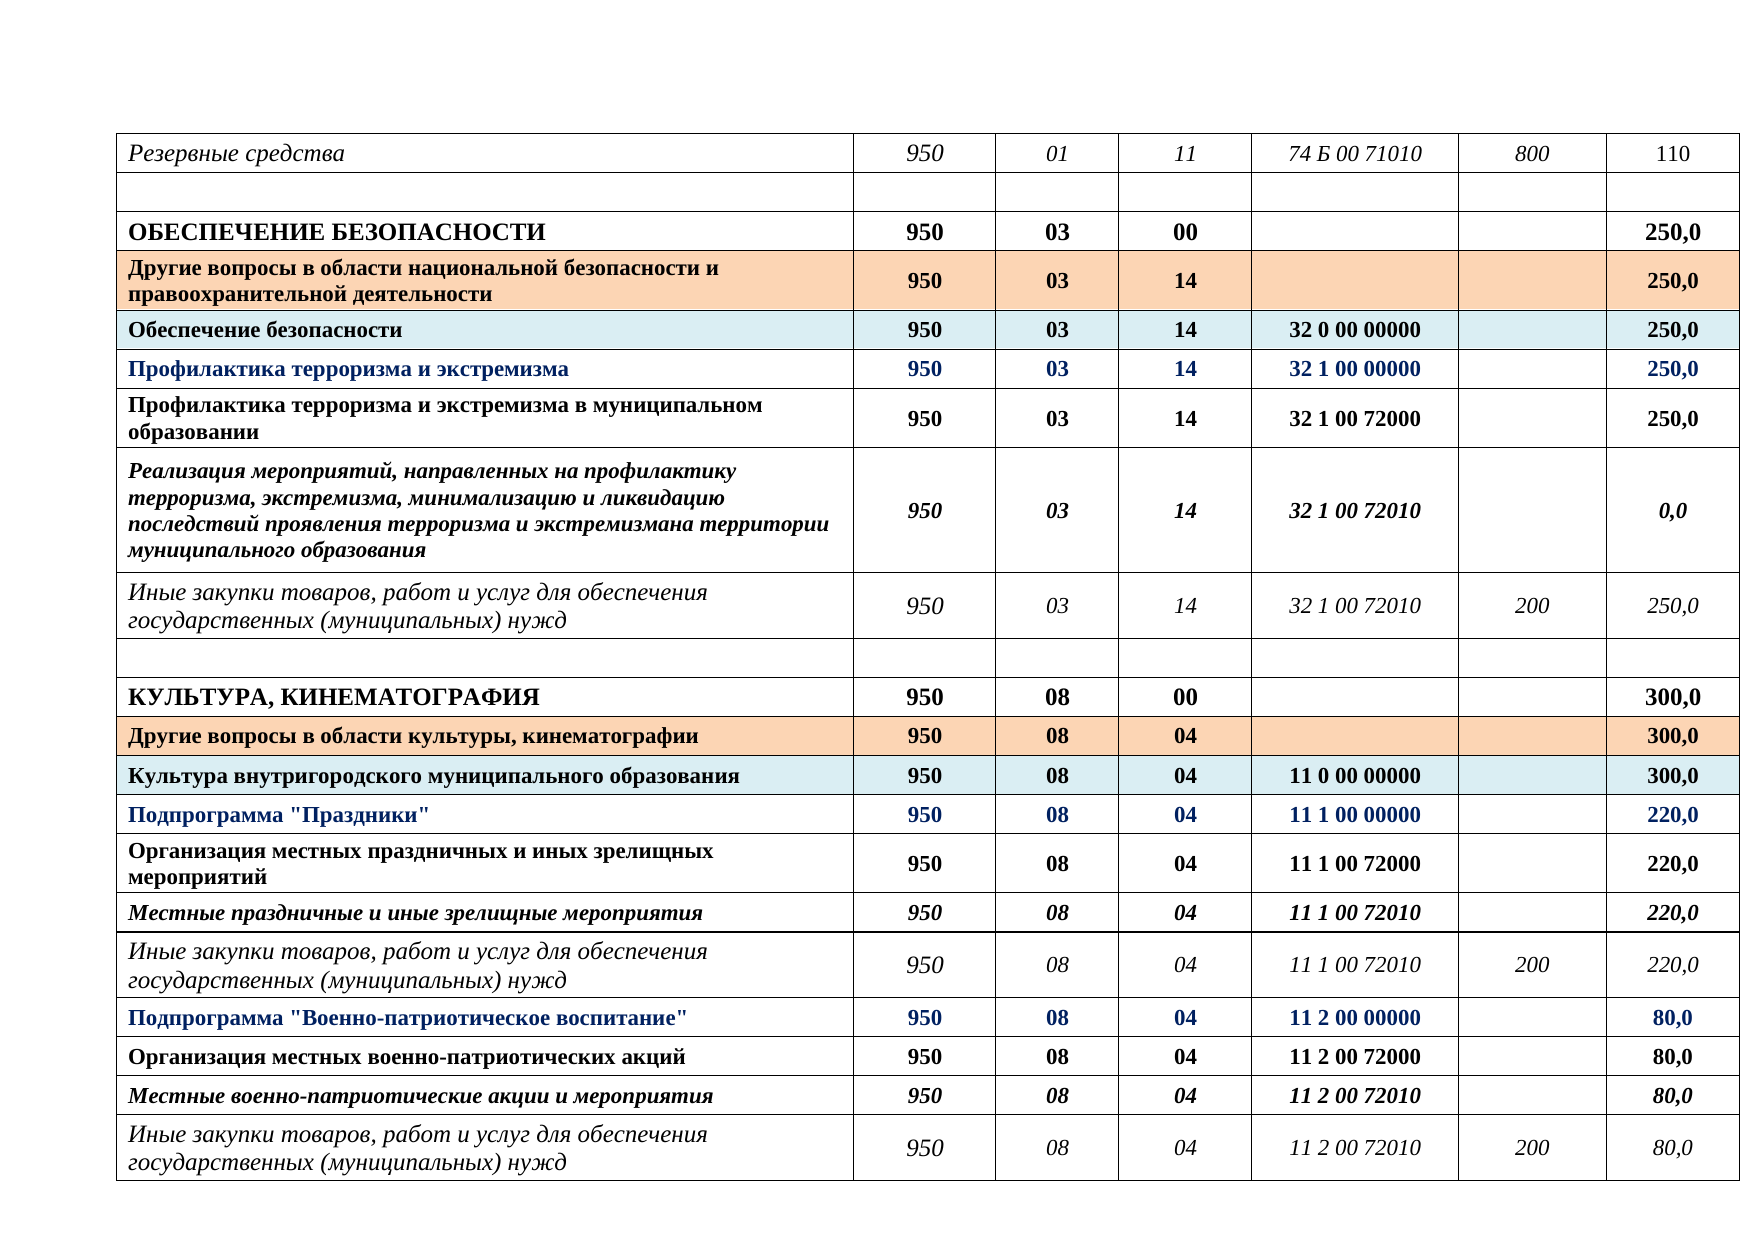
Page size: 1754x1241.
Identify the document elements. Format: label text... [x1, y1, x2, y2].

table_cell 14 [1119, 448, 1251, 572]
table_cell 03 [996, 311, 1118, 348]
table_cell 11 1 00 00000 [1252, 795, 1458, 833]
table_cell [1252, 251, 1458, 309]
table_cell 250,0 [1607, 251, 1739, 309]
table_cell 950 [854, 933, 995, 997]
table_cell 04 [1119, 834, 1251, 892]
table_cell Резервные средства [117, 134, 853, 172]
table_cell 220,0 [1607, 893, 1739, 931]
table_cell Организация местных праздничных и иных зрелищных мероприятий [117, 834, 853, 892]
table_cell 11 1 00 72000 [1252, 834, 1458, 892]
table_cell [1459, 756, 1606, 794]
table_cell 11 1 00 72010 [1252, 933, 1458, 997]
table_cell 08 [996, 1076, 1118, 1114]
table_cell 08 [996, 1115, 1118, 1180]
table_cell 08 [996, 678, 1118, 716]
table_cell Профилактика терроризма и экстремизма [117, 350, 853, 388]
table_cell 250,0 [1607, 389, 1739, 447]
table_cell 250,0 [1607, 350, 1739, 388]
table_cell 200 [1459, 933, 1606, 997]
table_cell 04 [1119, 756, 1251, 794]
table_cell 950 [854, 448, 995, 572]
table_cell 32 1 00 00000 [1252, 350, 1458, 388]
table_cell Другие вопросы в области культуры, кинематографии [117, 717, 853, 755]
table_cell [117, 173, 853, 211]
table_cell 950 [854, 1076, 995, 1114]
table_cell [1459, 998, 1606, 1036]
table_cell [1252, 639, 1458, 677]
table_cell [1459, 1037, 1606, 1075]
table_cell [996, 639, 1118, 677]
table_cell 14 [1119, 311, 1251, 348]
table_cell 11 2 00 72010 [1252, 1115, 1458, 1180]
table_cell 14 [1119, 389, 1251, 447]
table_cell 950 [854, 1115, 995, 1180]
table_cell 03 [996, 212, 1118, 250]
table_cell 950 [854, 350, 995, 388]
table_cell 11 2 00 00000 [1252, 998, 1458, 1036]
table_cell [1459, 678, 1606, 716]
table_cell 04 [1119, 1115, 1251, 1180]
table_cell 80,0 [1607, 1076, 1739, 1114]
table_cell 08 [996, 998, 1118, 1036]
table_cell Местные военно-патриотические акции и мероприятия [117, 1076, 853, 1114]
table_cell 220,0 [1607, 795, 1739, 833]
table_cell 04 [1119, 1037, 1251, 1075]
table_cell [1252, 173, 1458, 211]
table_cell [1252, 717, 1458, 755]
table_cell Обеспечение безопасности [117, 311, 853, 348]
table_cell 00 [1119, 212, 1251, 250]
table_cell [1459, 717, 1606, 755]
table_cell 08 [996, 1037, 1118, 1075]
table_cell Профилактика терроризма и экстремизма в муниципальном образовании [117, 389, 853, 447]
table_cell 04 [1119, 933, 1251, 997]
table_cell 14 [1119, 350, 1251, 388]
table_cell Организация местных военно-патриотических акций [117, 1037, 853, 1075]
table_cell 950 [854, 134, 995, 172]
table_cell [854, 639, 995, 677]
table_cell 220,0 [1607, 834, 1739, 892]
table_cell 250,0 [1607, 212, 1739, 250]
table_cell [1607, 173, 1739, 211]
table_cell 950 [854, 311, 995, 348]
table_cell 04 [1119, 893, 1251, 931]
table_cell 250,0 [1607, 573, 1739, 638]
table_cell 03 [996, 350, 1118, 388]
table_cell 04 [1119, 1076, 1251, 1114]
table_cell 950 [854, 251, 995, 309]
table_cell 11 1 00 72010 [1252, 893, 1458, 931]
table_cell [1119, 173, 1251, 211]
table_cell Иные закупки товаров, работ и услуг для обеспечения государственных (муниципальных) нужд [117, 1115, 853, 1180]
table_cell [1252, 678, 1458, 716]
table_cell [117, 639, 853, 677]
table_cell 03 [996, 448, 1118, 572]
table_cell 08 [996, 933, 1118, 997]
table_cell [1459, 173, 1606, 211]
table_cell Реализация мероприятий, направленных на профилактику терроризма, экстремизма, минимализацию и ликвидацию последствий проявления терроризма и экстремизмана территории муниципального образования [117, 448, 853, 572]
table_cell ОБЕСПЕЧЕНИЕ БЕЗОПАСНОСТИ [117, 212, 853, 250]
table_cell [1252, 212, 1458, 250]
table_cell 08 [996, 893, 1118, 931]
table_cell 32 0 00 00000 [1252, 311, 1458, 348]
table_cell 11 0 00 00000 [1252, 756, 1458, 794]
table_cell 250,0 [1607, 311, 1739, 348]
table_cell 03 [996, 389, 1118, 447]
table_cell 800 [1459, 134, 1606, 172]
table_cell 74 Б 00 71010 [1252, 134, 1458, 172]
table_cell [1459, 389, 1606, 447]
table_cell 80,0 [1607, 998, 1739, 1036]
table_cell 300,0 [1607, 756, 1739, 794]
table_cell Подпрограмма "Праздники" [117, 795, 853, 833]
table_cell 14 [1119, 251, 1251, 309]
table_cell 11 2 00 72010 [1252, 1076, 1458, 1114]
table_cell [1459, 1076, 1606, 1114]
table_cell [1459, 251, 1606, 309]
table_cell [1459, 350, 1606, 388]
table_cell 03 [996, 251, 1118, 309]
table_cell [854, 173, 995, 211]
table_cell 950 [854, 678, 995, 716]
table_cell 08 [996, 834, 1118, 892]
table_cell 80,0 [1607, 1037, 1739, 1075]
table_cell 32 1 00 72010 [1252, 573, 1458, 638]
table_cell 300,0 [1607, 678, 1739, 716]
table_cell Другие вопросы в области национальной безопасности и правоохранительной деятельности [117, 251, 853, 309]
table_cell 11 2 00 72000 [1252, 1037, 1458, 1075]
table_cell 14 [1119, 573, 1251, 638]
table_cell Иные закупки товаров, работ и услуг для обеспечения государственных (муниципальных) нужд [117, 573, 853, 638]
table_cell 11 [1119, 134, 1251, 172]
table_cell 950 [854, 717, 995, 755]
table_cell 04 [1119, 998, 1251, 1036]
table_cell 08 [996, 756, 1118, 794]
table_cell 03 [996, 573, 1118, 638]
table_cell 0,0 [1607, 448, 1739, 572]
table_cell 110 [1607, 134, 1739, 172]
table_cell 08 [996, 795, 1118, 833]
table_cell 200 [1459, 573, 1606, 638]
table_cell [996, 173, 1118, 211]
table_cell [1459, 448, 1606, 572]
table_cell 950 [854, 893, 995, 931]
table_cell 950 [854, 1037, 995, 1075]
table_cell [1459, 795, 1606, 833]
table_cell 04 [1119, 717, 1251, 755]
table_cell КУЛЬТУРА, КИНЕМАТОГРАФИЯ [117, 678, 853, 716]
table_cell Культура внутригородского муниципального образования [117, 756, 853, 794]
table_cell 950 [854, 212, 995, 250]
table_cell 04 [1119, 795, 1251, 833]
table_cell 220,0 [1607, 933, 1739, 997]
table_cell 950 [854, 756, 995, 794]
table_cell [1459, 311, 1606, 348]
table_cell 80,0 [1607, 1115, 1739, 1180]
table_cell 200 [1459, 1115, 1606, 1180]
table_cell 300,0 [1607, 717, 1739, 755]
table_cell 08 [996, 717, 1118, 755]
table_cell [1459, 834, 1606, 892]
table_cell [1459, 212, 1606, 250]
table_cell [1459, 893, 1606, 931]
table_cell 32 1 00 72010 [1252, 448, 1458, 572]
table_cell 32 1 00 72000 [1252, 389, 1458, 447]
table_cell Иные закупки товаров, работ и услуг для обеспечения государственных (муниципальных) нужд [117, 933, 853, 997]
table_cell 950 [854, 573, 995, 638]
table_cell 950 [854, 389, 995, 447]
table_cell [1607, 639, 1739, 677]
table_cell [1119, 639, 1251, 677]
table_cell 950 [854, 834, 995, 892]
table_cell 00 [1119, 678, 1251, 716]
table_cell 01 [996, 134, 1118, 172]
table_cell [1459, 639, 1606, 677]
table_cell Местные праздничные и иные зрелищные мероприятия [117, 893, 853, 931]
table_cell Подпрограмма "Военно-патриотическое воспитание" [117, 998, 853, 1036]
table_cell 950 [854, 998, 995, 1036]
table_cell 950 [854, 795, 995, 833]
